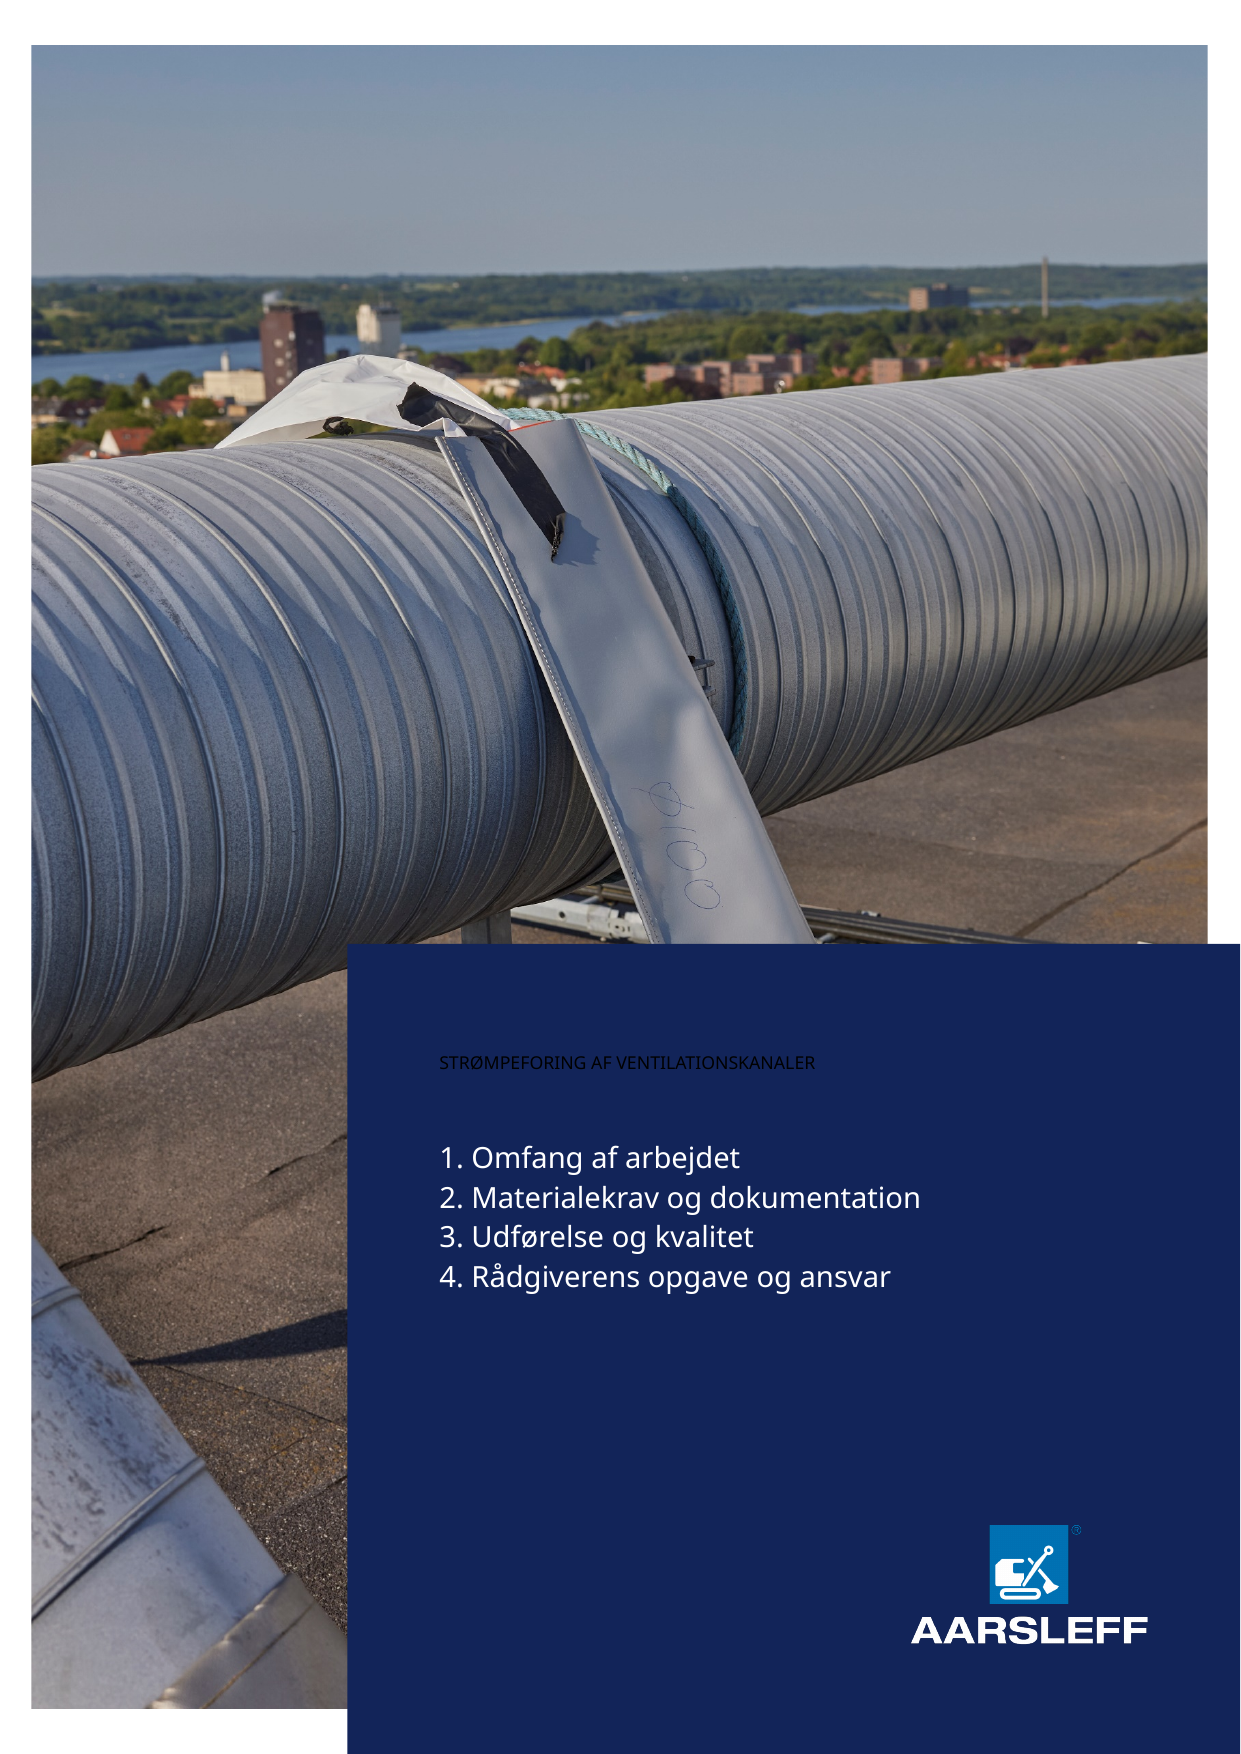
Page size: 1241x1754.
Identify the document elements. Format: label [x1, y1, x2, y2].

picture [31, 45, 1208, 1709]
